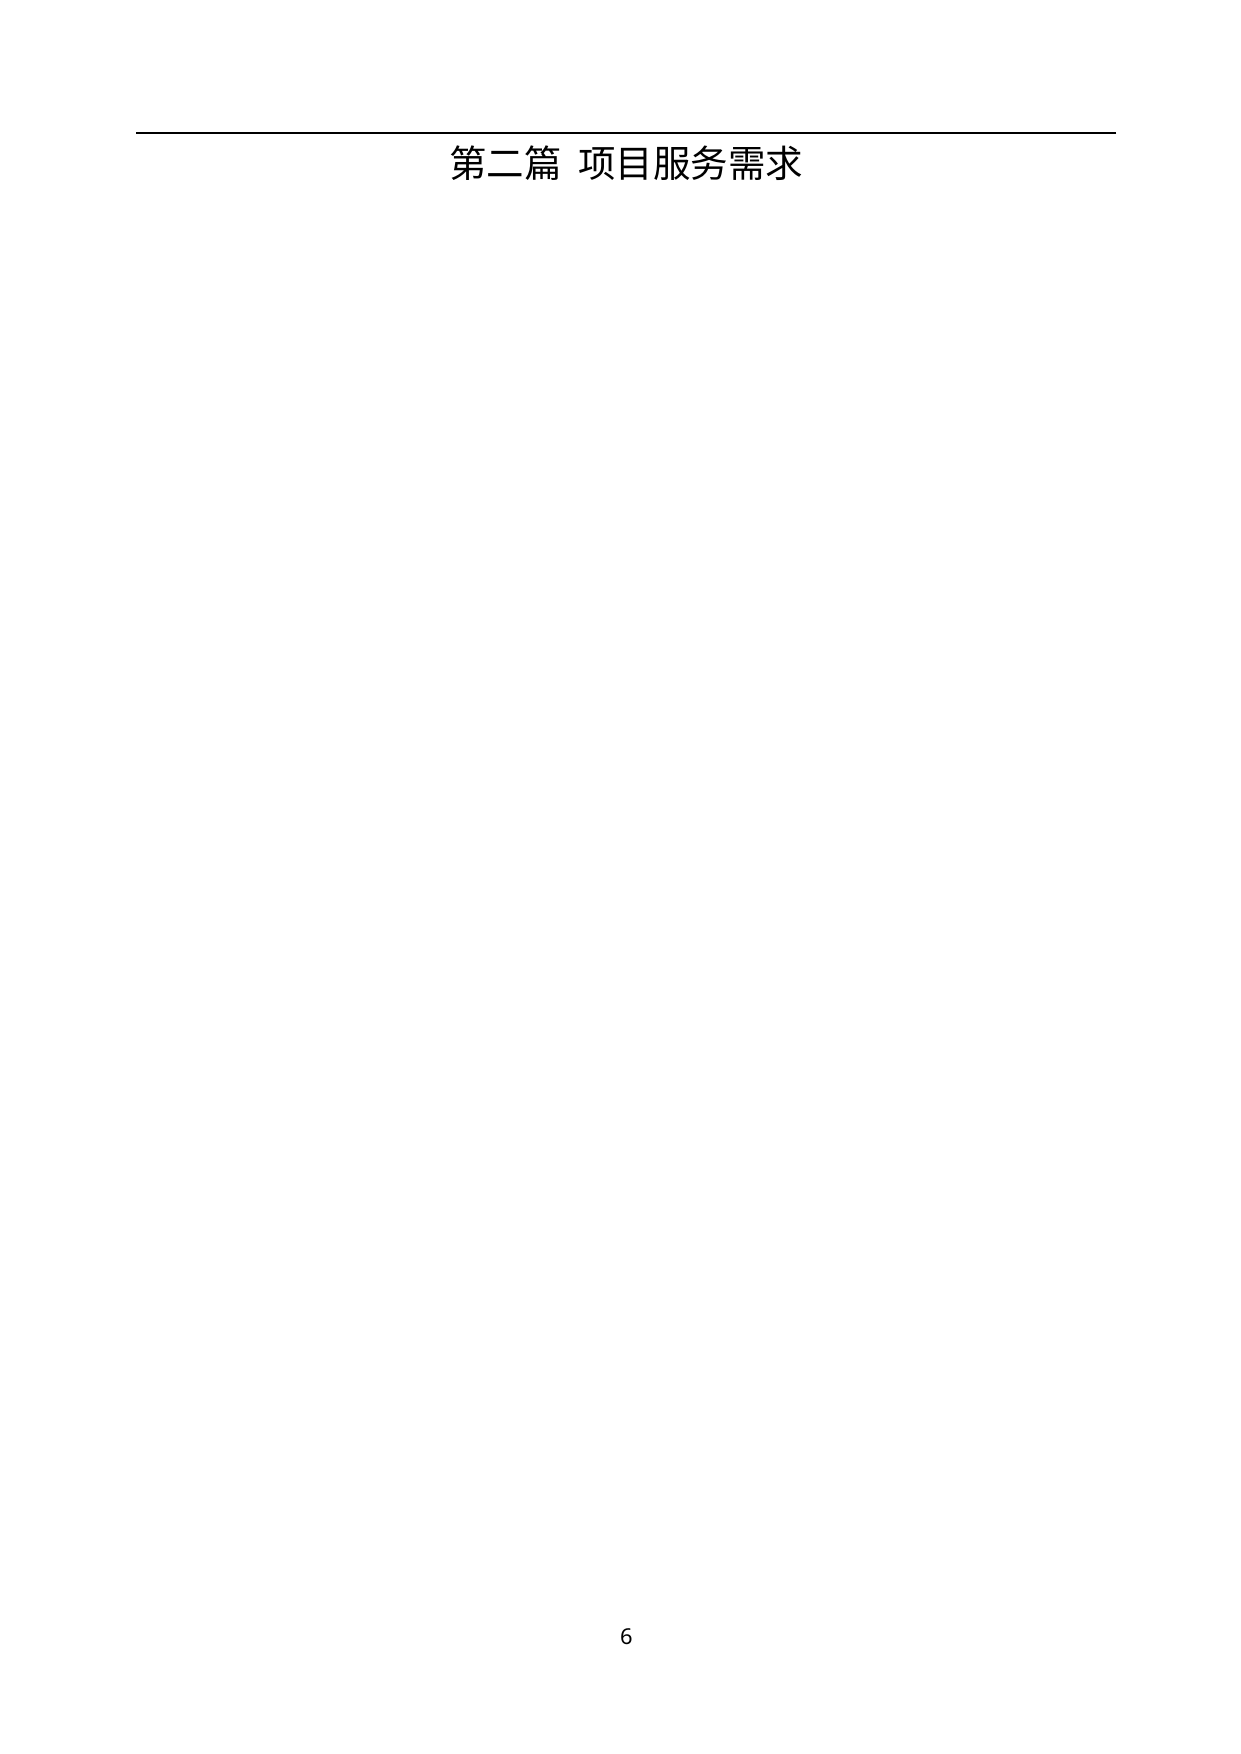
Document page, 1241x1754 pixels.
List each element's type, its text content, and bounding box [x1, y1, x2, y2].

subtitle 第二篇 项目服务需求 [136, 134, 1116, 188]
